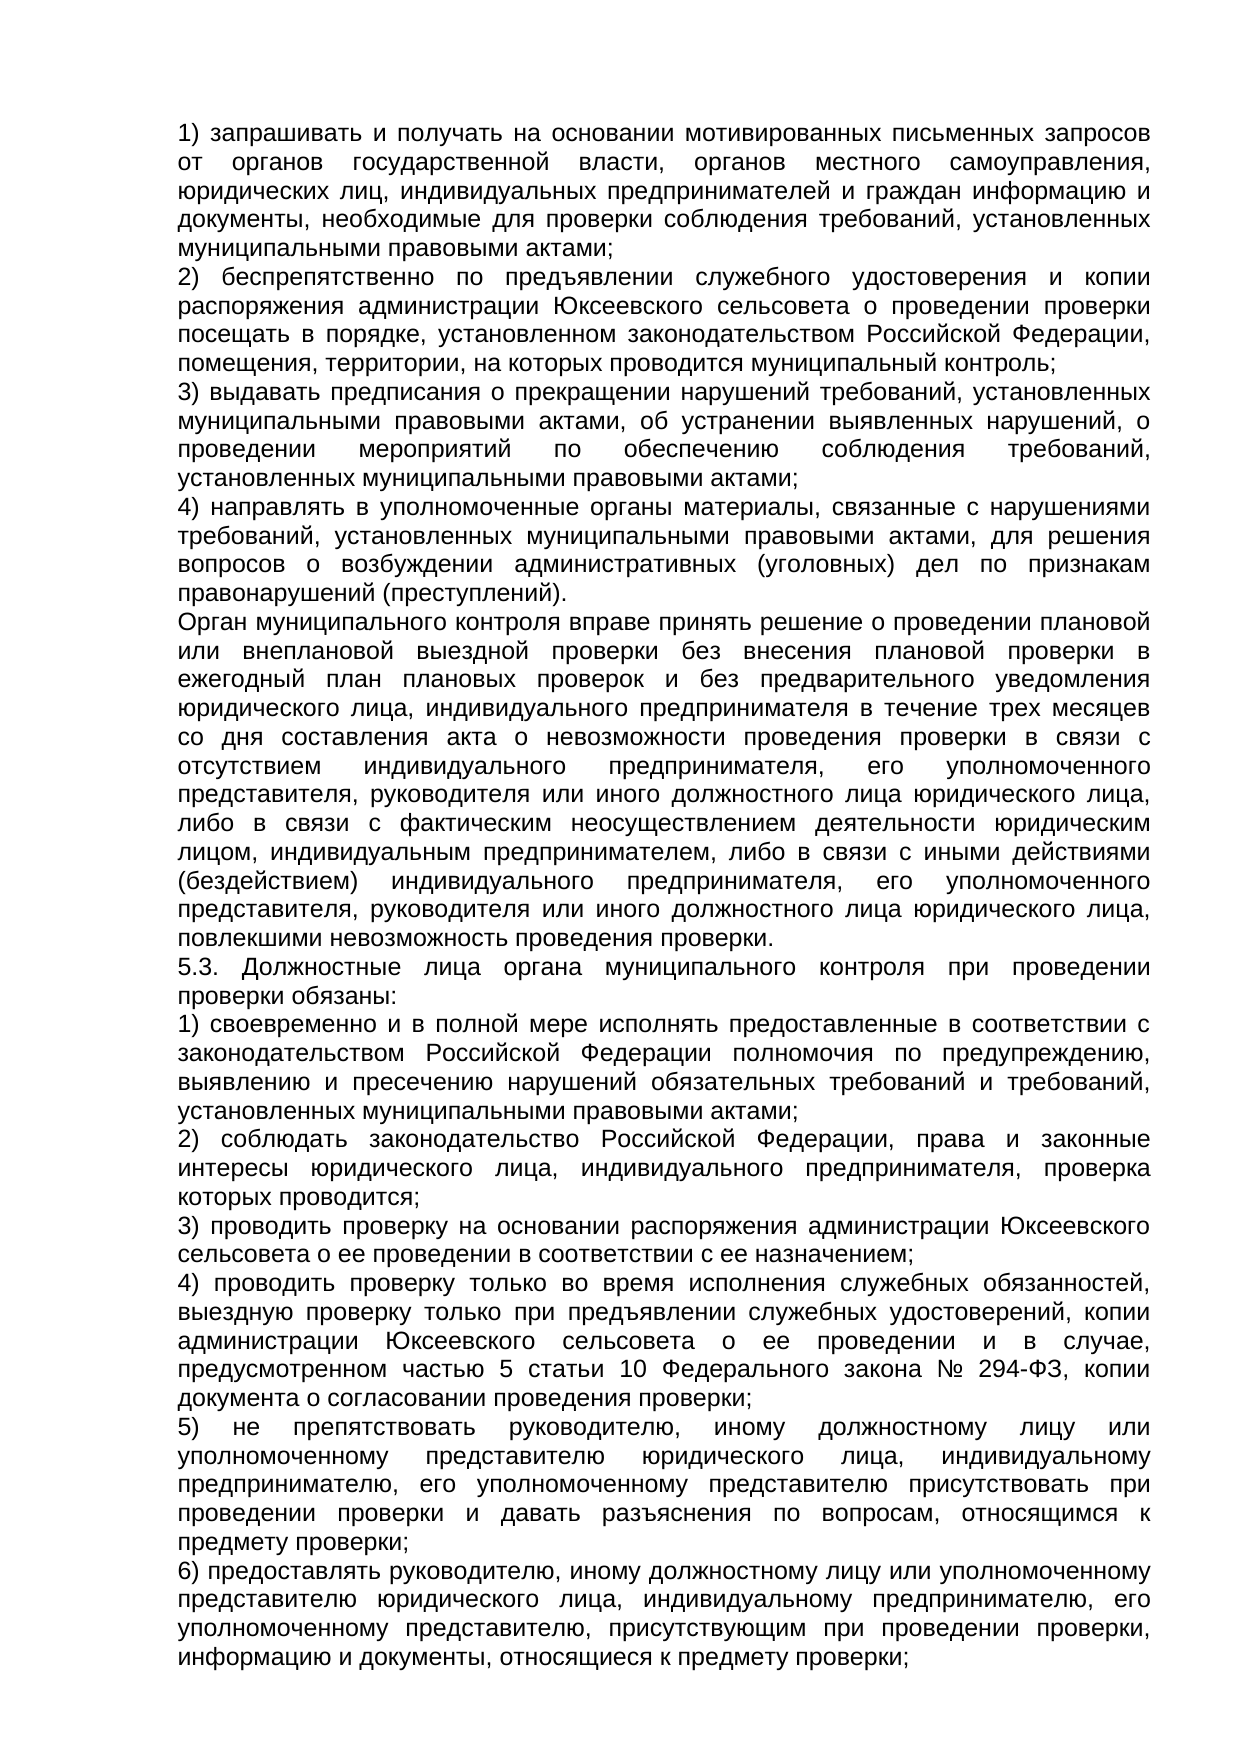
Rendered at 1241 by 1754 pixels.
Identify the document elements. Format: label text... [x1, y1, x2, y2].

text 2) беспрепятственно по предъявлении служебного удостоверения и копии распоряжения администрации Юксеевского сельсовета о проведении проверки посещать в порядке, установленном законодательством Российской Федерации, помещения, территории, на которых проводится муниципальный контроль; [177, 262, 1152, 377]
text 4) направлять в уполномоченные органы материалы, связанные с нарушениями требований, установленных муниципальными правовыми актами, для решения вопросов о возбуждении административных (уголовных) дел по признакам правонарушений (преступлений). [177, 492, 1152, 607]
text 5.3. Должностные лица органа муниципального контроля при проведении проверки обязаны: [177, 952, 1152, 1009]
text 3) выдавать предписания о прекращении нарушений требований, установленных муниципальными правовыми актами, об устранении выявленных нарушений, о проведении мероприятий по обеспечению соблюдения требований, установленных муниципальными правовыми актами; [177, 377, 1152, 492]
text 6) предоставлять руководителю, иному должностному лицу или уполномоченному представителю юридического лица, индивидуальному предпринимателю, его уполномоченному представителю, присутствующим при проведении проверки, информацию и документы, относящиеся к предмету проверки; [177, 1556, 1152, 1671]
text 2) соблюдать законодательство Российской Федерации, права и законные интересы юридического лица, индивидуального предпринимателя, проверка которых проводится; [177, 1124, 1152, 1211]
text 1) своевременно и в полной мере исполнять предоставленные в соответствии с законодательством Российской Федерации полномочия по предупреждению, выявлению и пресечению нарушений обязательных требований и требований, установленных муниципальными правовыми актами; [177, 1009, 1152, 1124]
text 1) запрашивать и получать на основании мотивированных письменных запросов от органов государственной власти, органов местного самоуправления, юридических лиц, индивидуальных предпринимателей и граждан информацию и документы, необходимые для проверки соблюдения требований, установленных муниципальными правовыми актами; [177, 118, 1152, 262]
text 5) не препятствовать руководителю, иному должностному лицу или уполномоченному представителю юридического лица, индивидуальному предпринимателю, его уполномоченному представителю присутствовать при проведении проверки и давать разъяснения по вопросам, относящимся к предмету проверки; [177, 1412, 1152, 1556]
text 3) проводить проверку на основании распоряжения администрации Юксеевского сельсовета о ее проведении в соответствии с ее назначением; [177, 1211, 1152, 1268]
text Орган муниципального контроля вправе принять решение о проведении плановой или внеплановой выездной проверки без внесения плановой проверки в ежегодный план плановых проверок и без предварительного уведомления юридического лица, индивидуального предпринимателя в течение трех месяцев со дня составления акта о невозможности проведения проверки в связи с отсутствием индивидуального предпринимателя, его уполномоченного представителя, руководителя или иного должностного лица юридического лица, либо в связи с фактическим неосуществлением деятельности юридическим лицом, индивидуальным предпринимателем, либо в связи с иными действиями (бездействием) индивидуального предпринимателя, его уполномоченного представителя, руководителя или иного должностного лица юридического лица, повлекшими невозможность проведения проверки. [177, 607, 1152, 952]
text 4) проводить проверку только во время исполнения служебных обязанностей, выездную проверку только при предъявлении служебных удостоверений, копии администрации Юксеевского сельсовета о ее проведении и в случае, предусмотренном частью 5 статьи 10 Федерального закона № 294-ФЗ, копии документа о согласовании проведения проверки; [177, 1268, 1152, 1412]
